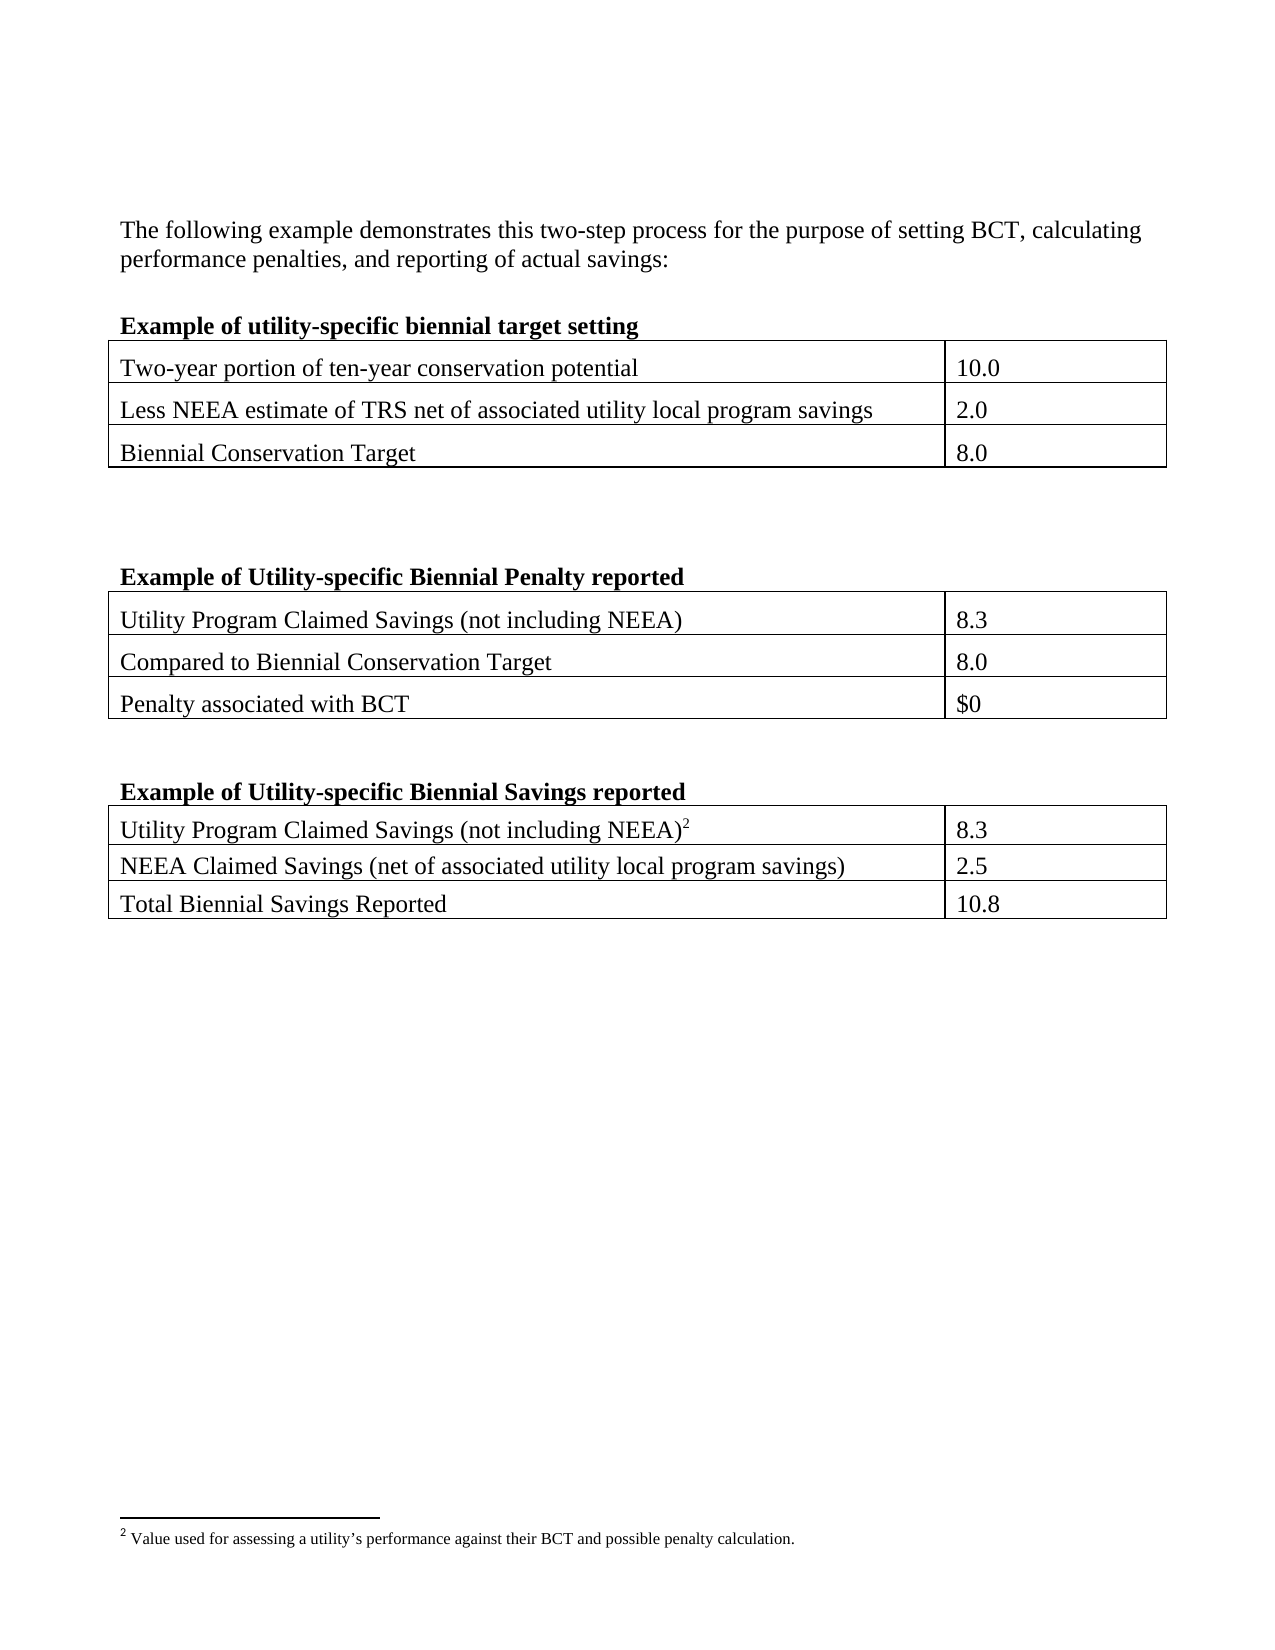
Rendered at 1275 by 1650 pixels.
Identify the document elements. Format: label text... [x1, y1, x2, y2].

table_cell 2.0 [946, 383, 1166, 424]
table_header 10.0 [946, 341, 1166, 382]
text Example of Utility-specific Biennial Savings reported [120, 777, 1155, 805]
text Example of Utility-specific Biennial Penalty reported [120, 562, 1155, 591]
table_cell 8.0 [946, 425, 1166, 466]
table_cell Less NEEA estimate of TRS net of associated utility local program savings [109, 383, 944, 424]
table_header Two-year portion of ten-year conservation potential [109, 341, 944, 382]
table_cell 10.8 [946, 881, 1166, 918]
table_cell NEEA Claimed Savings (net of associated utility local program savings) [109, 845, 944, 880]
table_cell $0 [946, 677, 1166, 718]
table_header Utility Program Claimed Savings (not including NEEA) [109, 806, 944, 844]
text The following example demonstrates this two-step process for the purpose of setting BCT, calculating performance penalties, and reporting of actual savings: [120, 215, 1155, 273]
table_header 8.3 [946, 806, 1166, 844]
table_header 8.3 [946, 592, 1166, 633]
table_cell 8.0 [946, 635, 1166, 676]
table_cell Biennial Conservation Target [109, 425, 944, 466]
text Example of utility-specific biennial target setting [120, 311, 1155, 339]
table_cell Penalty associated with BCT [109, 677, 944, 718]
table_header Utility Program Claimed Savings (not including NEEA) [109, 592, 944, 633]
table_cell 2.5 [946, 845, 1166, 880]
table_cell Compared to Biennial Conservation Target [109, 635, 944, 676]
table_cell Total Biennial Savings Reported [109, 881, 944, 918]
